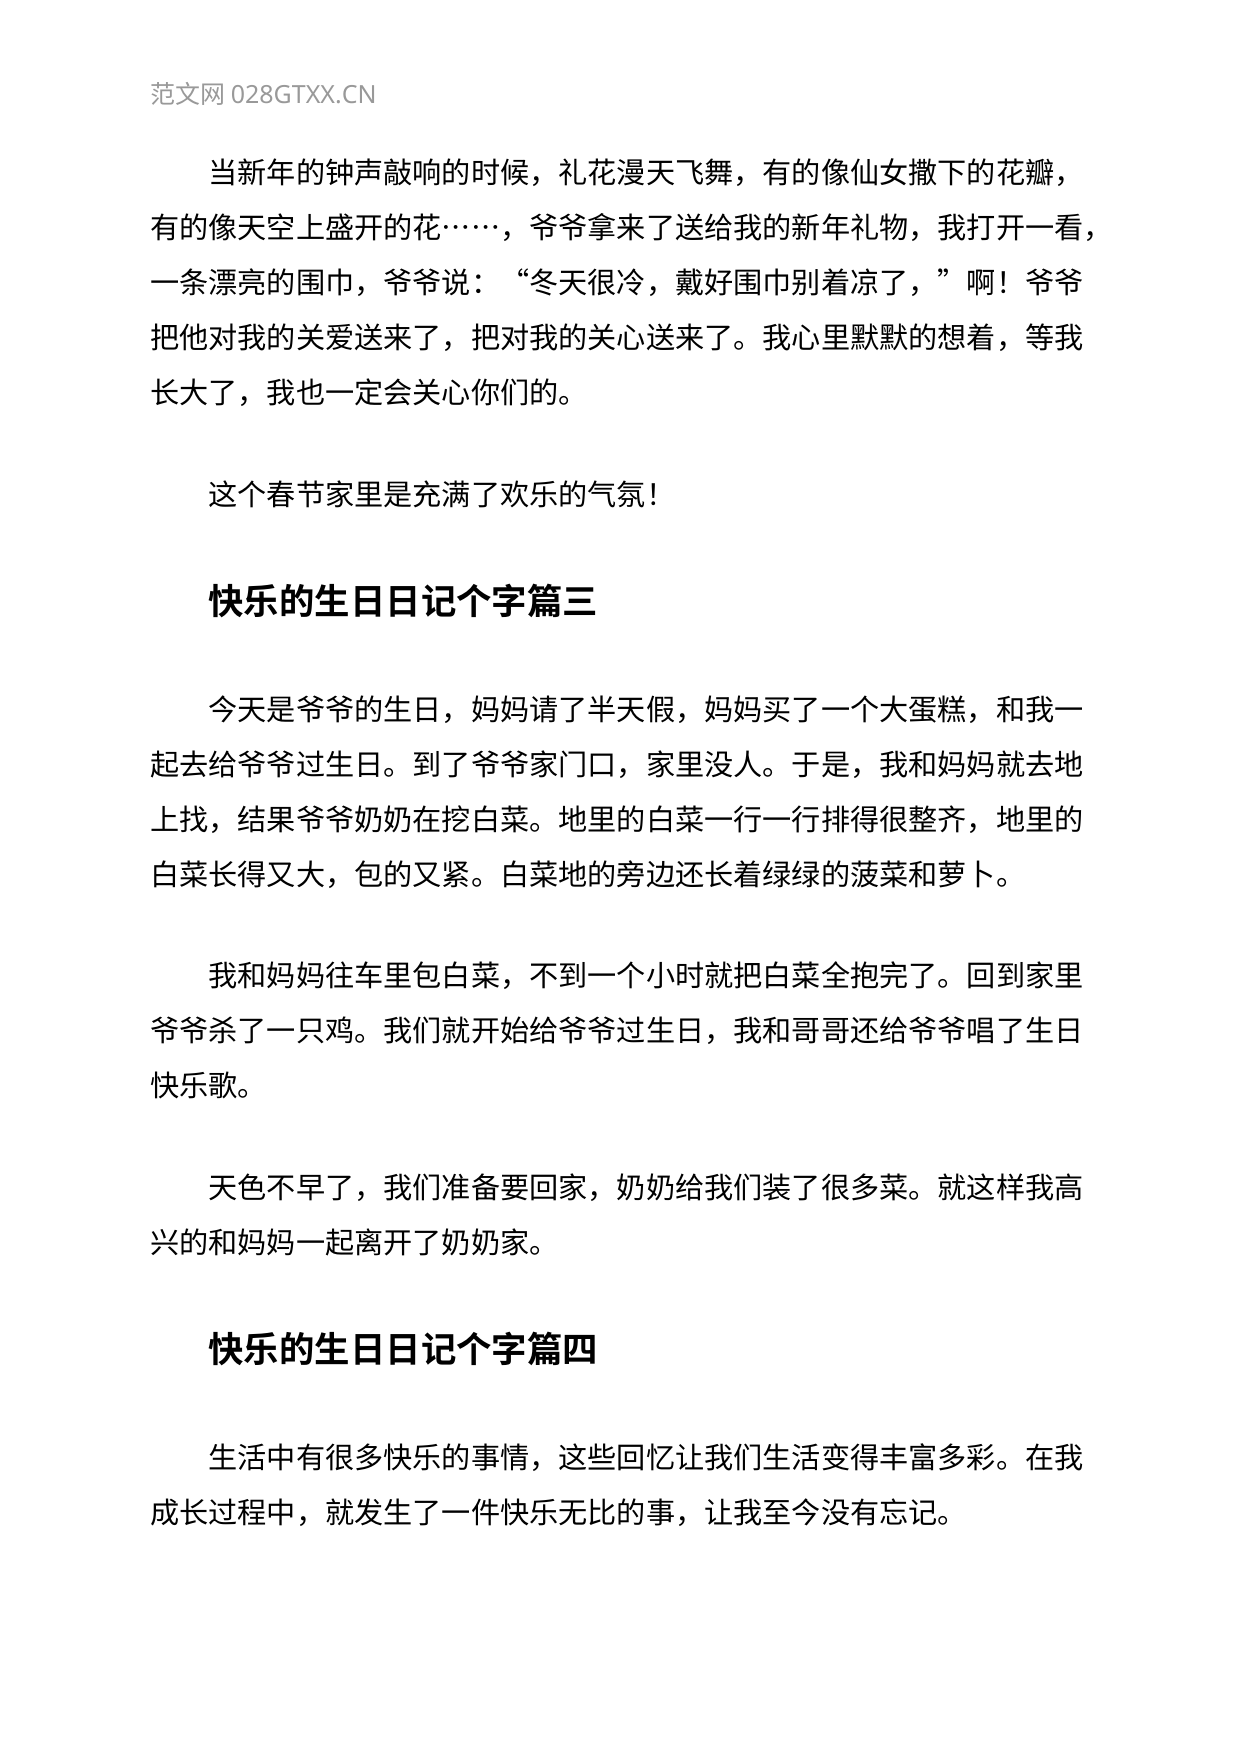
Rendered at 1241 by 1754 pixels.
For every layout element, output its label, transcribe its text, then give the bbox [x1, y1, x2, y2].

text 我和妈妈往车里包白菜，不到一个小时就把白菜全抱完了。回到家里爷爷杀了一只鸡。我们就开始给爷爷过生日，我和哥哥还给爷爷唱了生日快乐歌。 [150, 953, 1090, 1105]
text 天色不早了，我们准备要回家，奶奶给我们装了很多菜。就这样我高兴的和妈妈一起离开了奶奶家。 [150, 1164, 1090, 1262]
text 今天是爷爷的生日，妈妈请了半天假，妈妈买了一个大蛋糕，和我一起去给爷爷过生日。到了爷爷家门口，家里没人。于是，我和妈妈就去地上找，结果爷爷奶奶在挖白菜。地里的白菜一行一行排得很整齐，地里的白菜长得又大，包的又紧。白菜地的旁边还长着绿绿的菠菜和萝卜。 [150, 687, 1090, 893]
text 生活中有很多快乐的事情，这些回忆让我们生活变得丰富多彩。在我成长过程中，就发生了一件快乐无比的事，让我至今没有忘记。 [150, 1435, 1090, 1532]
text 快乐的生日日记个字篇四 [150, 1321, 1090, 1372]
text 当新年的钟声敲响的时候，礼花漫天飞舞，有的像仙女撒下的花瓣，有的像天空上盛开的花……，爷爷拿来了送给我的新年礼物，我打开一看，一条漂亮的围巾，爷爷说：“冬天很冷，戴好围巾别着凉了，”啊！爷爷把他对我的关爱送来了，把对我的关心送来了。我心里默默的想着，等我长大了，我也一定会关心你们的。 [150, 150, 1090, 412]
text 这个春节家里是充满了欢乐的气氛！ [150, 471, 1090, 514]
text 快乐的生日日记个字篇三 [150, 573, 1090, 624]
